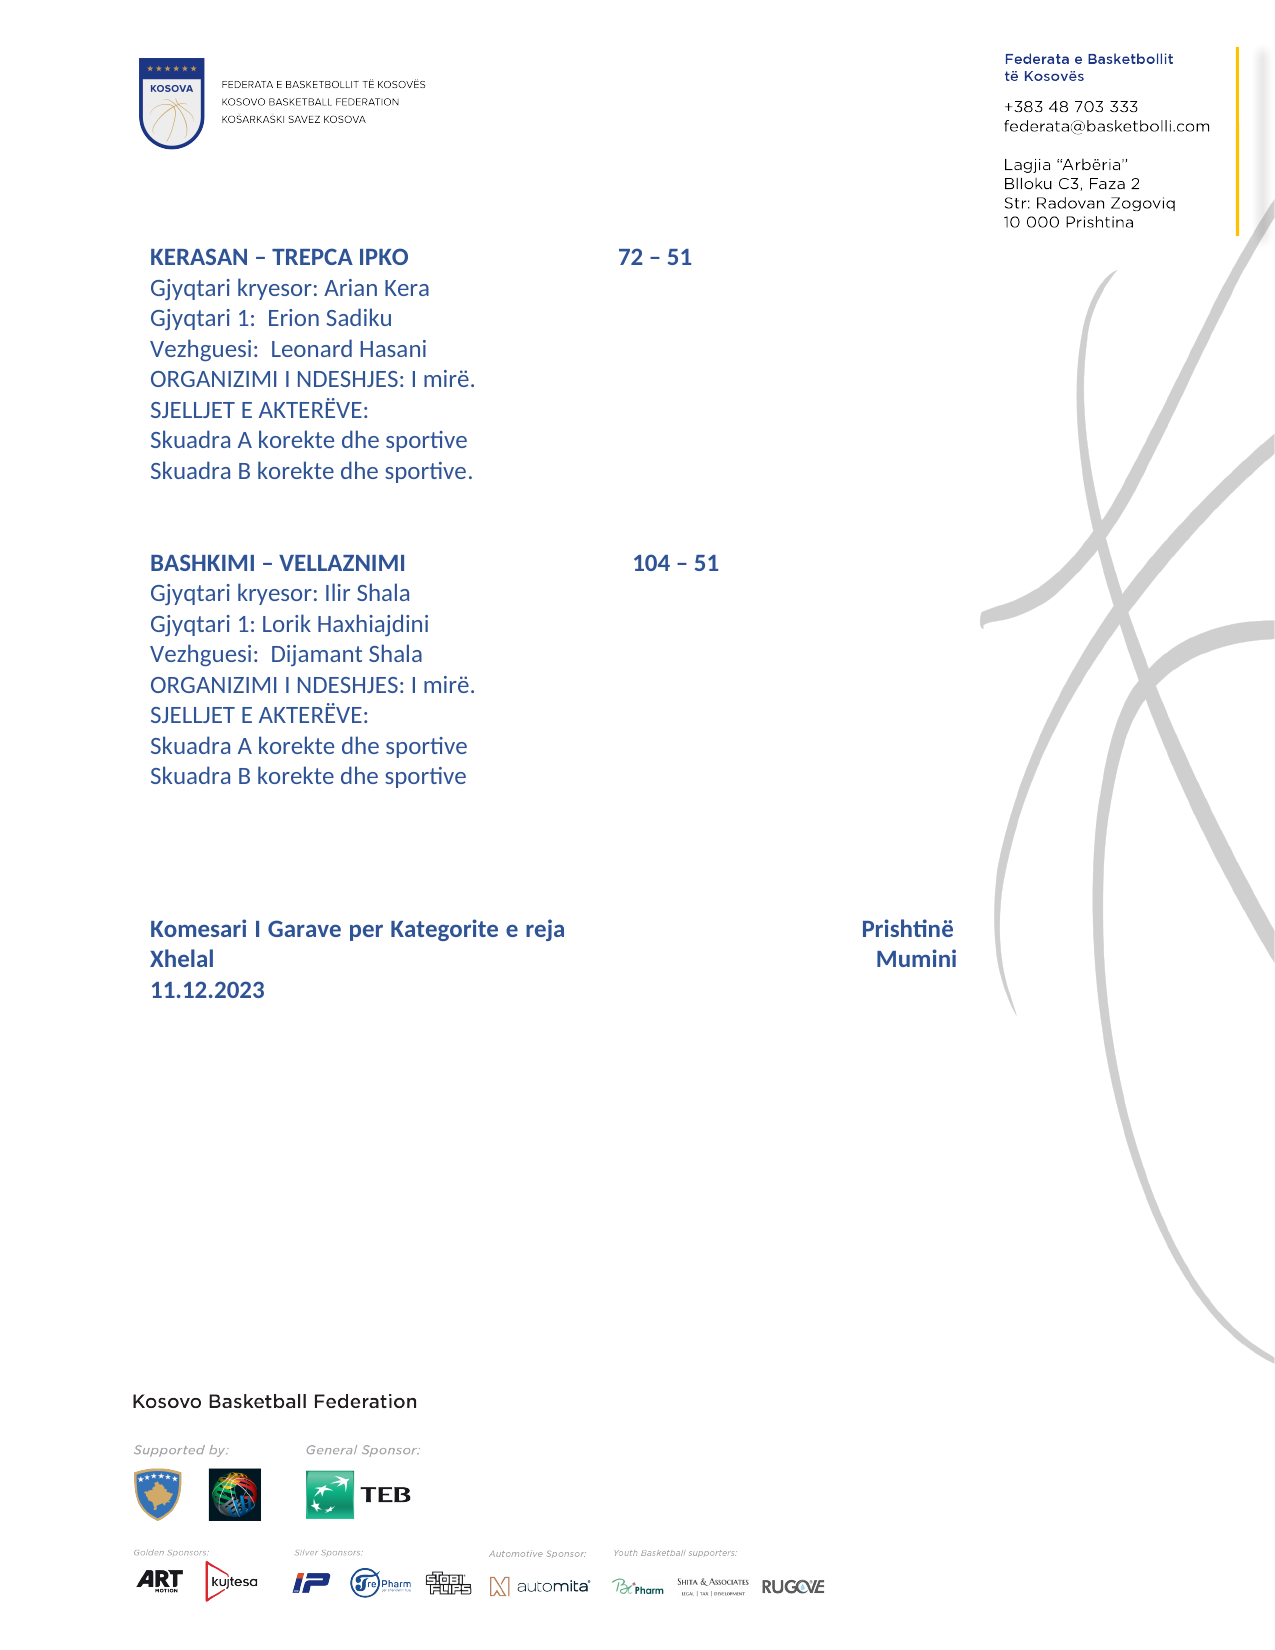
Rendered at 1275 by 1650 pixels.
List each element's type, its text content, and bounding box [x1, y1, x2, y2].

picture [28, 1339, 938, 1650]
text Skuadra B korekte dhe sportive [150, 760, 976, 791]
text BASHKIMI – VELLAZNIMI 104 – 51 [150, 547, 976, 577]
text SJELLJET E AKTERËVE: [150, 394, 976, 425]
text Gjyqtari 1: Lorik Haxhiajdini [150, 608, 976, 638]
text Gjyqtari kryesor: Arian Kera [150, 272, 976, 303]
text Skuadra B korekte dhe sportive. [150, 455, 976, 486]
text Skuadra A korekte dhe sportive [150, 730, 976, 760]
text Gjyqtari 1: Erion Sadiku [150, 303, 976, 333]
text ORGANIZIMI I NDESHJES: I mirë. [150, 669, 976, 699]
text Skuadra A korekte dhe sportive [150, 425, 976, 455]
text Komesari I Garave per Kategorite e reja Prishtinë Xhelal Mumini 11.12.2023 [150, 913, 976, 1004]
text SJELLJET E AKTERËVE: [150, 699, 976, 730]
text KERASAN – TREPCA IPKO 72 – 51 [150, 242, 976, 272]
text ORGANIZIMI I NDESHJES: I mirë. [150, 364, 976, 394]
picture [96, 0, 460, 222]
picture [976, 28, 1275, 1377]
text Vezhguesi: Leonard Hasani [150, 333, 976, 364]
text Vezhguesi: Dijamant Shala [150, 638, 976, 669]
text Gjyqtari kryesor: Ilir Shala [150, 577, 976, 608]
